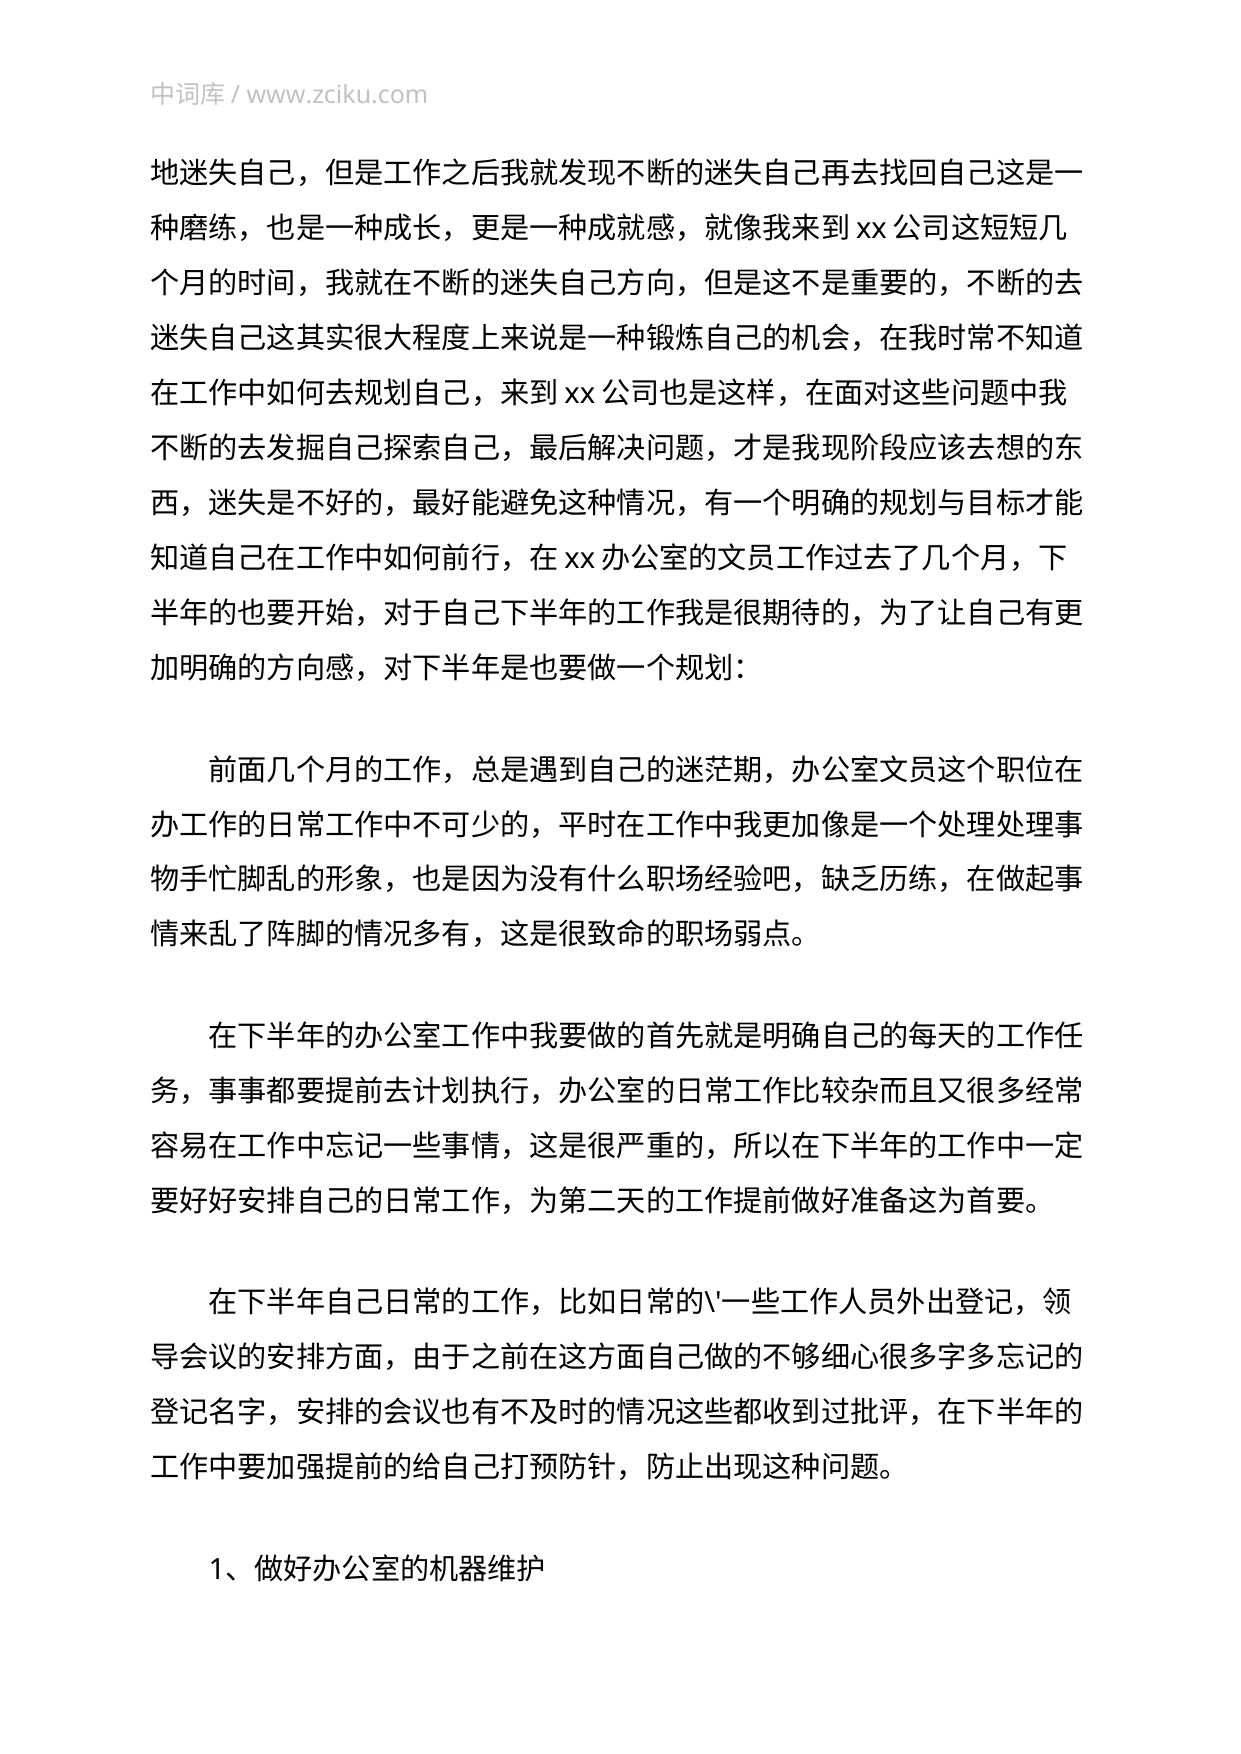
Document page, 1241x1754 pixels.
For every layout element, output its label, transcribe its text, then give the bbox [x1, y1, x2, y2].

text 1、做好办公室的机器维护 [150, 1546, 1090, 1588]
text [150, 150, 1090, 687]
text 在下半年的办公室工作中我要做的首先就是明确自己的每天的工作任务，事事都要提前去计划执行，办公室的日常工作比较杂而且又很多经常容易在工作中忘记一些事情，这是很严重的，所以在下半年的工作中一定要好好安排自己的日常工作，为第二天的工作提前做好准备这为首要。 [150, 1013, 1090, 1219]
text 在下半年自己日常的工作，比如日常的\'一些工作人员外出登记，领导会议的安排方面，由于之前在这方面自己做的不够细心很多字多忘记的登记名字，安排的会议也有不及时的情况这些都收到过批评，在下半年的工作中要加强提前的给自己打预防针，防止出现这种问题。 [150, 1279, 1090, 1486]
text 前面几个月的工作，总是遇到自己的迷茫期，办公室文员这个职位在办工作的日常工作中不可少的，平时在工作中我更加像是一个处理处理事物手忙脚乱的形象，也是因为没有什么职场经验吧，缺乏历练，在做起事情来乱了阵脚的情况多有，这是很致命的职场弱点。 [150, 746, 1090, 953]
